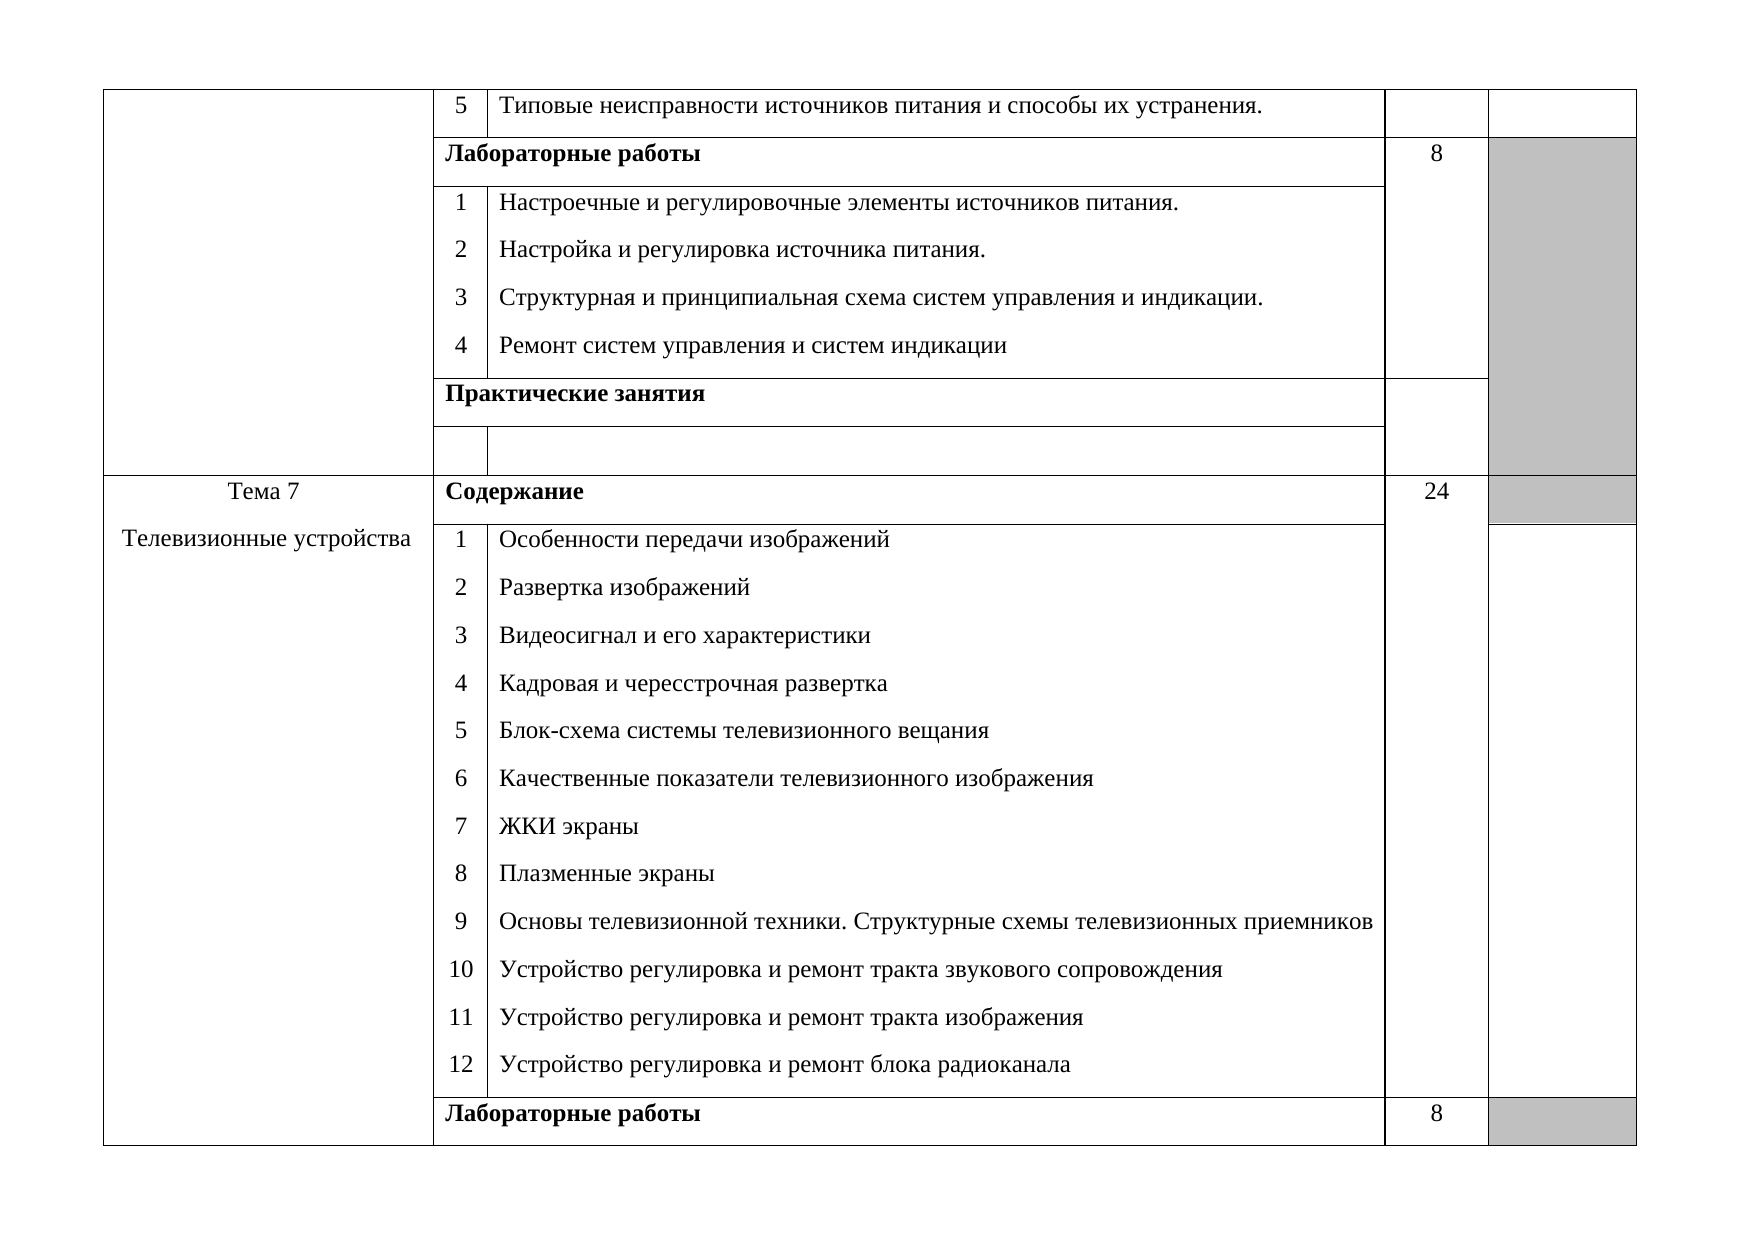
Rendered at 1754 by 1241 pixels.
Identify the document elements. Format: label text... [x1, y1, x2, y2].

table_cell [488, 90, 1384, 137]
table_cell [1489, 138, 1636, 475]
table_cell [1489, 476, 1636, 523]
table_cell [488, 427, 1384, 475]
table_cell [434, 427, 487, 475]
table_cell Особенности передачи изображений Развертка изображений Видеосигнал и его характеристики Кадровая и чересстрочная развертка Блок-схема системы телевизионного вещания Качественные показатели телевизионного изображения ЖКИ экраны Плазменные экраны Основы телевизионной техники. Структурные схемы телевизионных приемников Устройство регулировка и ремонт тракта звукового сопровождения Устройство регулировка и ремонт тракта изображения Устройство регулировка и ремонт блока радиоканала [488, 525, 1384, 1097]
table_cell [1489, 90, 1636, 137]
table_cell Настроечные и регулировочные элементы источников питания. Настройка и регулировка источника питания. Структурная и принципиальная схема систем управления и индикации. Ремонт систем управления и систем индикации [488, 187, 1384, 377]
table_cell Лабораторные работы [434, 1098, 1384, 1145]
table_cell [1489, 1098, 1636, 1145]
table_cell 8 [1386, 138, 1488, 377]
table_cell Тема 7 Телевизионные устройства [104, 476, 433, 1145]
table_cell 1 2 3 4 [434, 187, 487, 377]
table_cell [1386, 379, 1488, 475]
table_cell Лабораторные работы [434, 138, 1384, 186]
table_cell 24 [1386, 476, 1488, 1097]
table_cell [1489, 525, 1636, 1097]
table_cell 1 2 3 4 5 [434, 90, 487, 137]
table_cell 8 [1386, 1098, 1488, 1145]
table_cell 1 2 3 4 5 6 7 8 9 10 11 12 [434, 525, 487, 1097]
table_cell Содержание [434, 476, 1384, 523]
table_cell Практические занятия [434, 379, 1384, 426]
